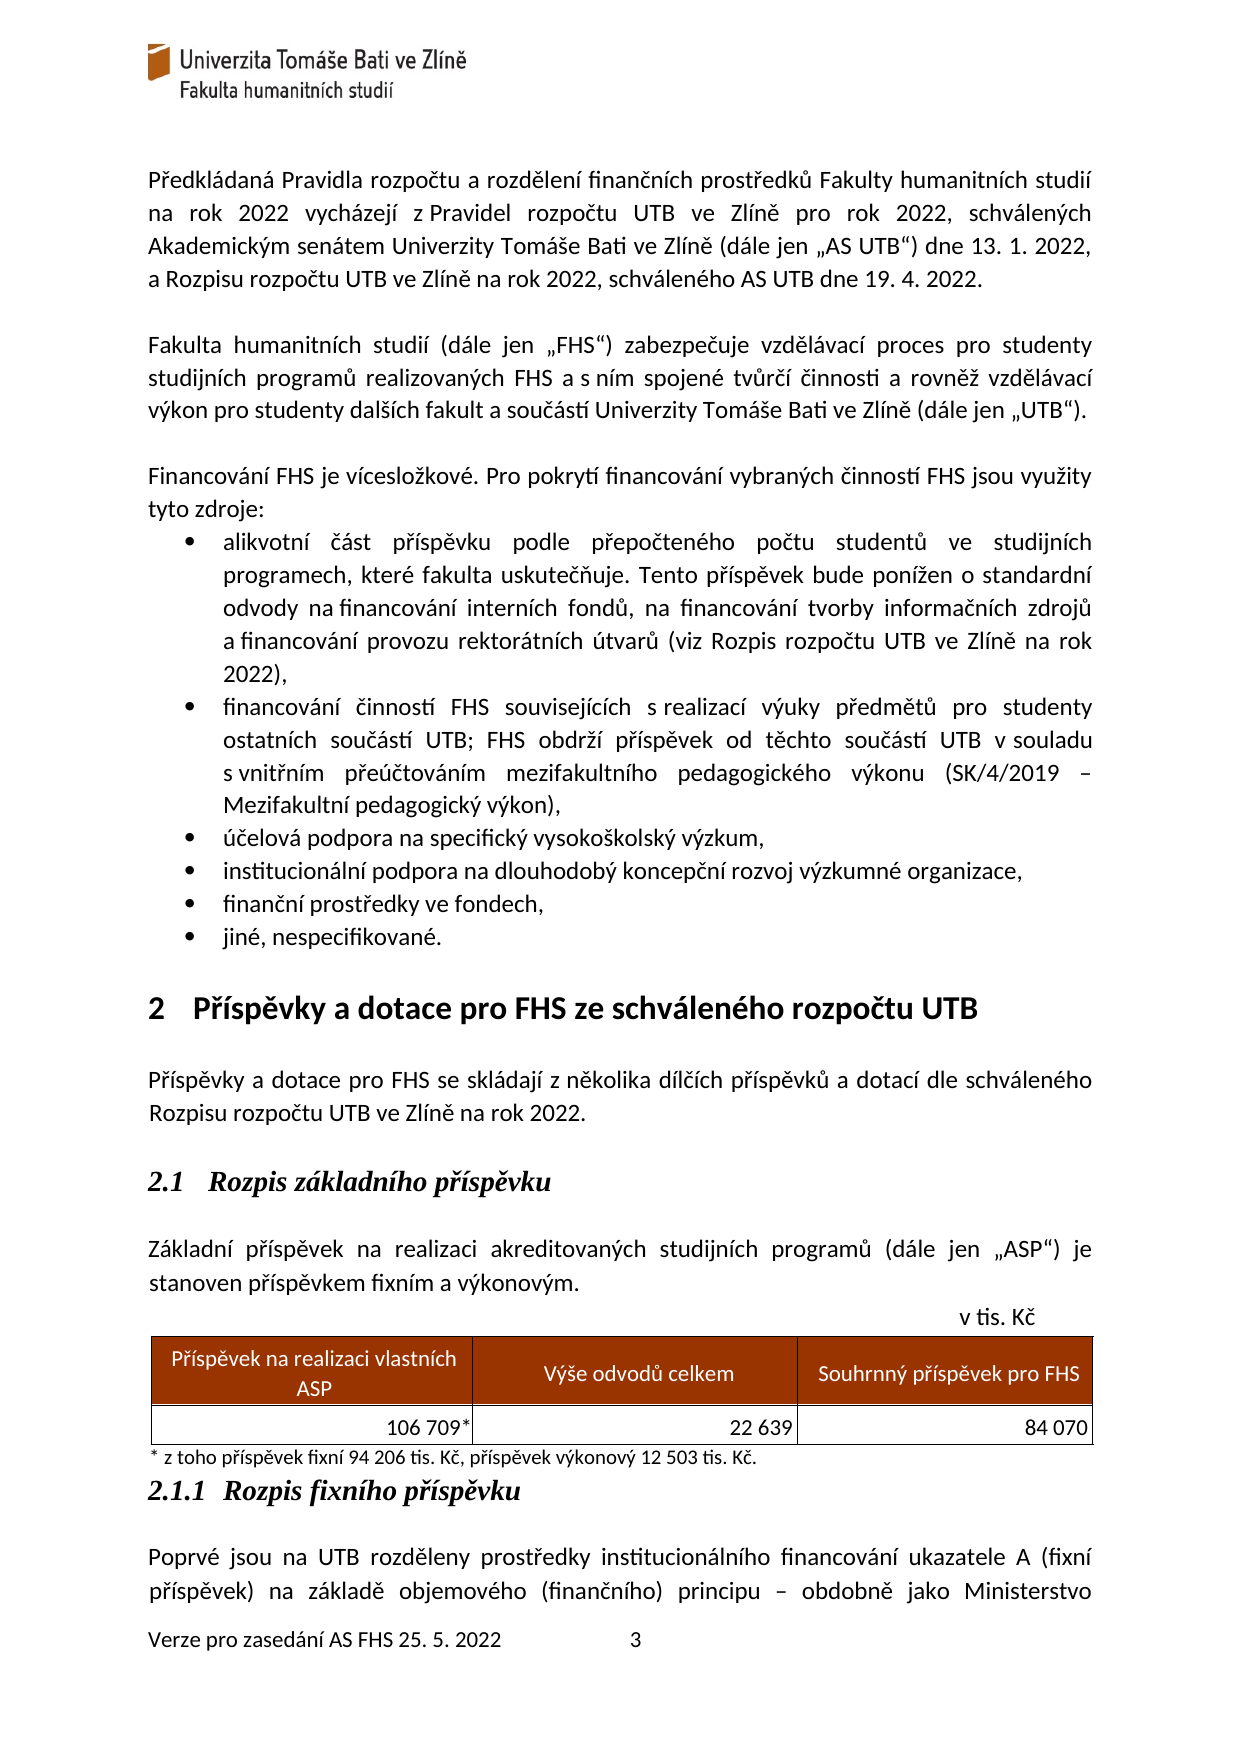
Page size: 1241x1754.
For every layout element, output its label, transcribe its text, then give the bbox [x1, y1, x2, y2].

list finanční prostředky ve fondech, [185, 888, 1093, 919]
table_cell 106 709* [152, 1406, 472, 1443]
list alikvotní část příspěvku podle přepočteného počtu studentů ve studijních programech, které fakulta uskutečňuje. Tento příspěvek bude ponížen o standardní odvody na financování interních fondů, na financování tvorby informačních zdrojů a financování provozu rektorátních útvarů (viz Rozpis rozpočtu UTB ve Zlíně na rok 2022), [185, 526, 1093, 688]
text * z toho příspěvek fixní 94 206 tis. Kč, příspěvek výkonový 12 503 tis. Kč. [149, 1444, 1050, 1470]
table_header Výše odvodů celkem [473, 1337, 797, 1404]
list účelová podpora na specifický vysokoškolský výzkum, [185, 822, 1093, 853]
text Financování FHS je vícesložkové. Pro pokrytí financování vybraných činností FHS jsou využity tyto zdroje: [148, 460, 1093, 524]
text Předkládaná Pravidla rozpočtu a rozdělení finančních prostředků Fakulty humanitních studií na rok 2022 vycházejí z Pravidel rozpočtu UTB ve Zlíně pro rok 2022, schválených Akademickým senátem Univerzity Tomáše Bati ve Zlíně (dále jen „AS UTB“) dne 13. 1. 2022, a Rozpisu rozpočtu UTB ve Zlíně na rok 2022, schváleného AS UTB dne 19. 4. 2022. [148, 164, 1093, 293]
text Základní příspěvek na realizaci akreditovaných studijních programů (dále jen „ASP“) je stanoven příspěvkem fixním a výkonovým. [148, 1233, 1093, 1297]
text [148, 1541, 1093, 1606]
text Fakulta humanitních studií (dále jen „FHS“) zabezpečuje vzdělávací proces pro studenty studijních programů realizovaných FHS a s ním spojené tvůrčí činnosti a rovněž vzdělávací výkon pro studenty dalších fakult a součástí Univerzity Tomáše Bati ve Zlíně (dále jen „UTB“). [148, 329, 1093, 425]
list financování činností FHS souvisejících s realizací výuky předmětů pro studenty ostatních součástí UTB; FHS obdrží příspěvek od těchto součástí UTB v souladu s vnitřním přeúčtováním mezifakultního pedagogického výkonu (SK/4/2019 – Mezifakultní pedagogický výkon), [185, 691, 1093, 820]
subtitle Příspěvky a dotace pro FHS ze schváleného rozpočtu UTB [148, 987, 1093, 1028]
list jiné, nespecifikované. [185, 921, 1093, 952]
subtitle Rozpis fixního příspěvku [148, 1473, 1093, 1506]
picture [147, 43, 467, 99]
table_header Příspěvek na realizaci vlastních ASP [152, 1337, 472, 1404]
list institucionální podpora na dlouhodobý koncepční rozvoj výzkumné organizace, [185, 855, 1093, 886]
table_header Souhrnný příspěvek pro FHS [798, 1337, 1092, 1404]
text v tis. Kč [148, 1301, 1093, 1332]
subtitle Rozpis základního příspěvku [148, 1164, 1093, 1198]
table_cell 22 639 [473, 1406, 797, 1443]
table_cell 84 070 [798, 1406, 1092, 1443]
text Příspěvky a dotace pro FHS se skládají z několika dílčích příspěvků a dotací dle schváleného Rozpisu rozpočtu UTB ve Zlíně na rok 2022. [148, 1064, 1093, 1128]
